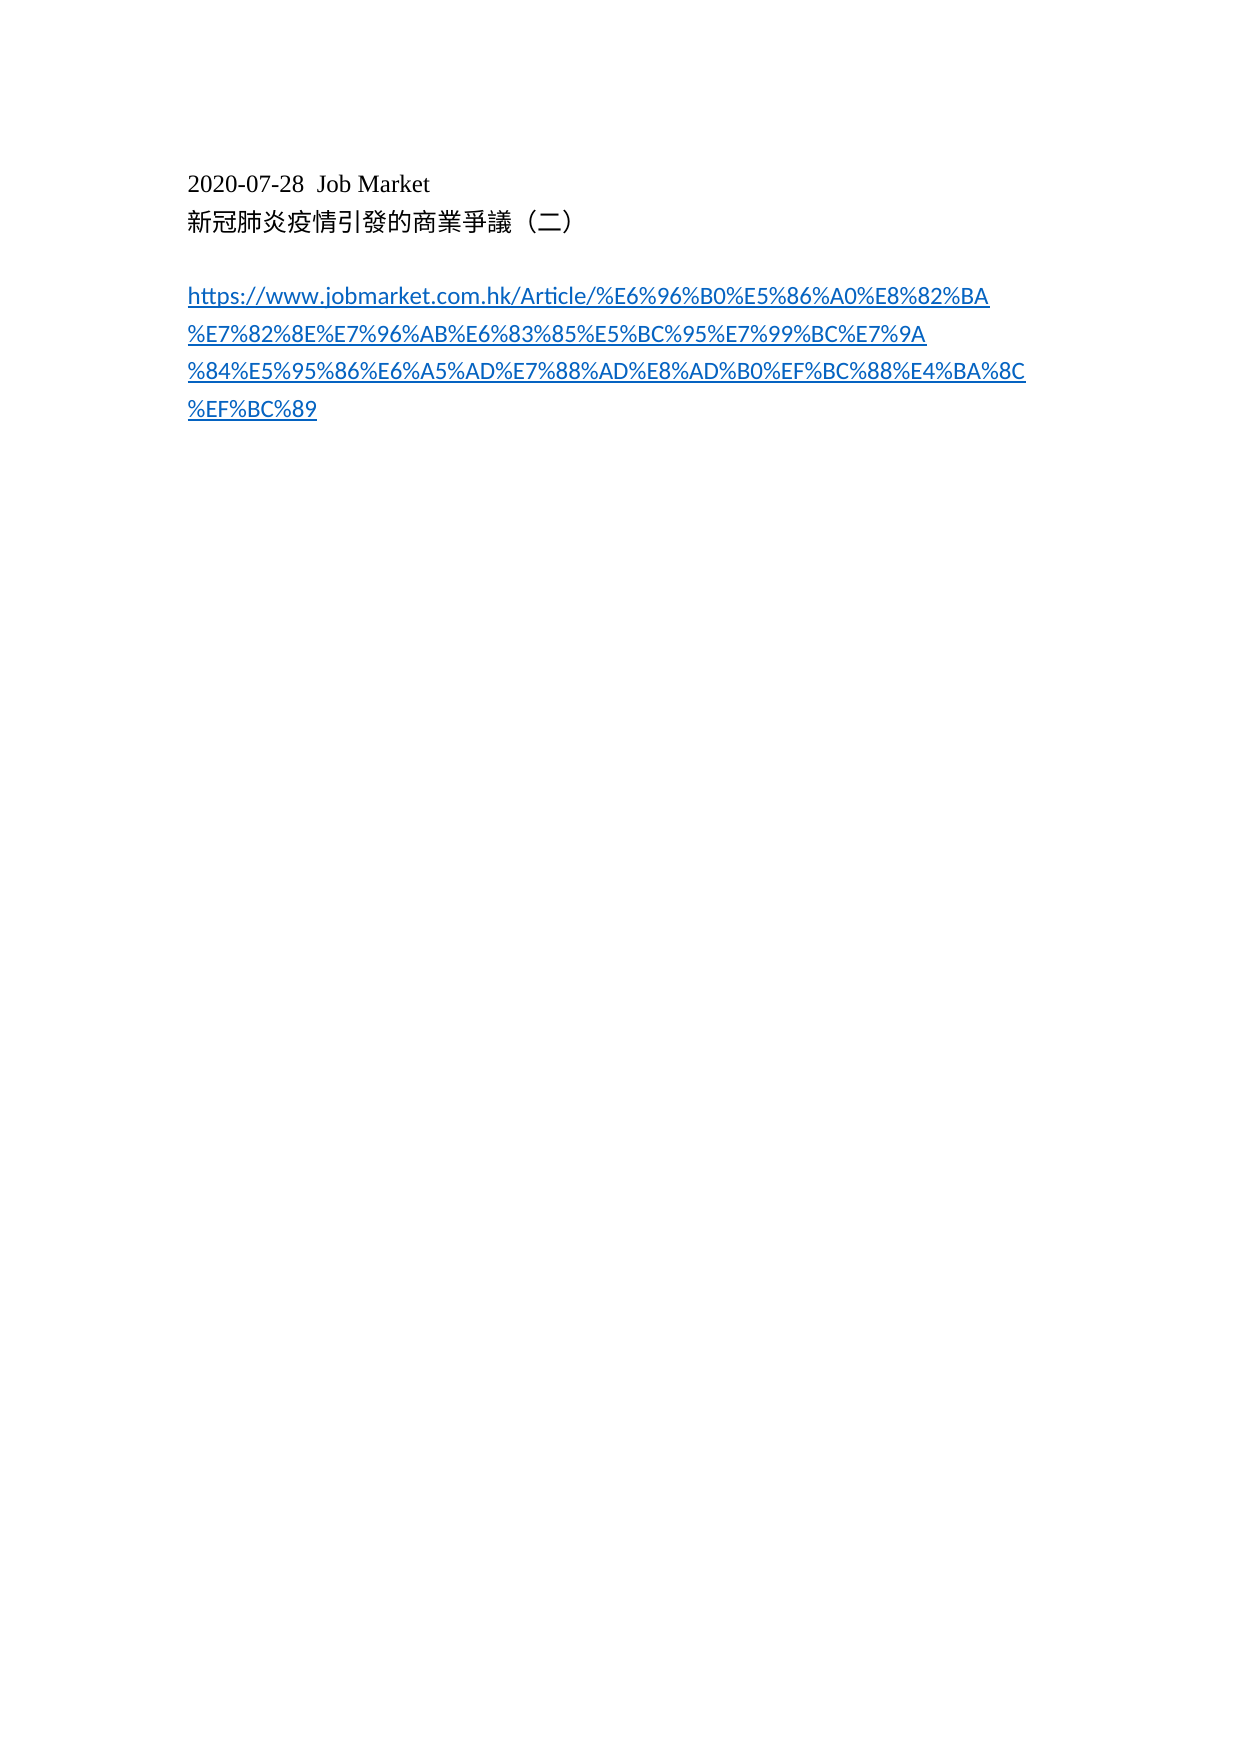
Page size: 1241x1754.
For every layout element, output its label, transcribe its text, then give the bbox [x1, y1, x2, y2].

text 2020-07-28 Job Market [187, 164, 1053, 202]
text 新冠肺炎疫情引發的商業爭議（二） [187, 202, 1053, 239]
text https://www.jobmarket.com.hk/Article/%E6%96%B0%E5%86%A0%E8%82%BA%E7%82%8E%E7%96%AB%E6%83%85%E5%BC%95%E7%99%BC%E7%9A%84%E5%95%86%E6%A5%AD%E7%88%AD%E8%AD%B0%EF%BC%88%E4%BA%8C%EF%BC%89 [187, 277, 1053, 427]
